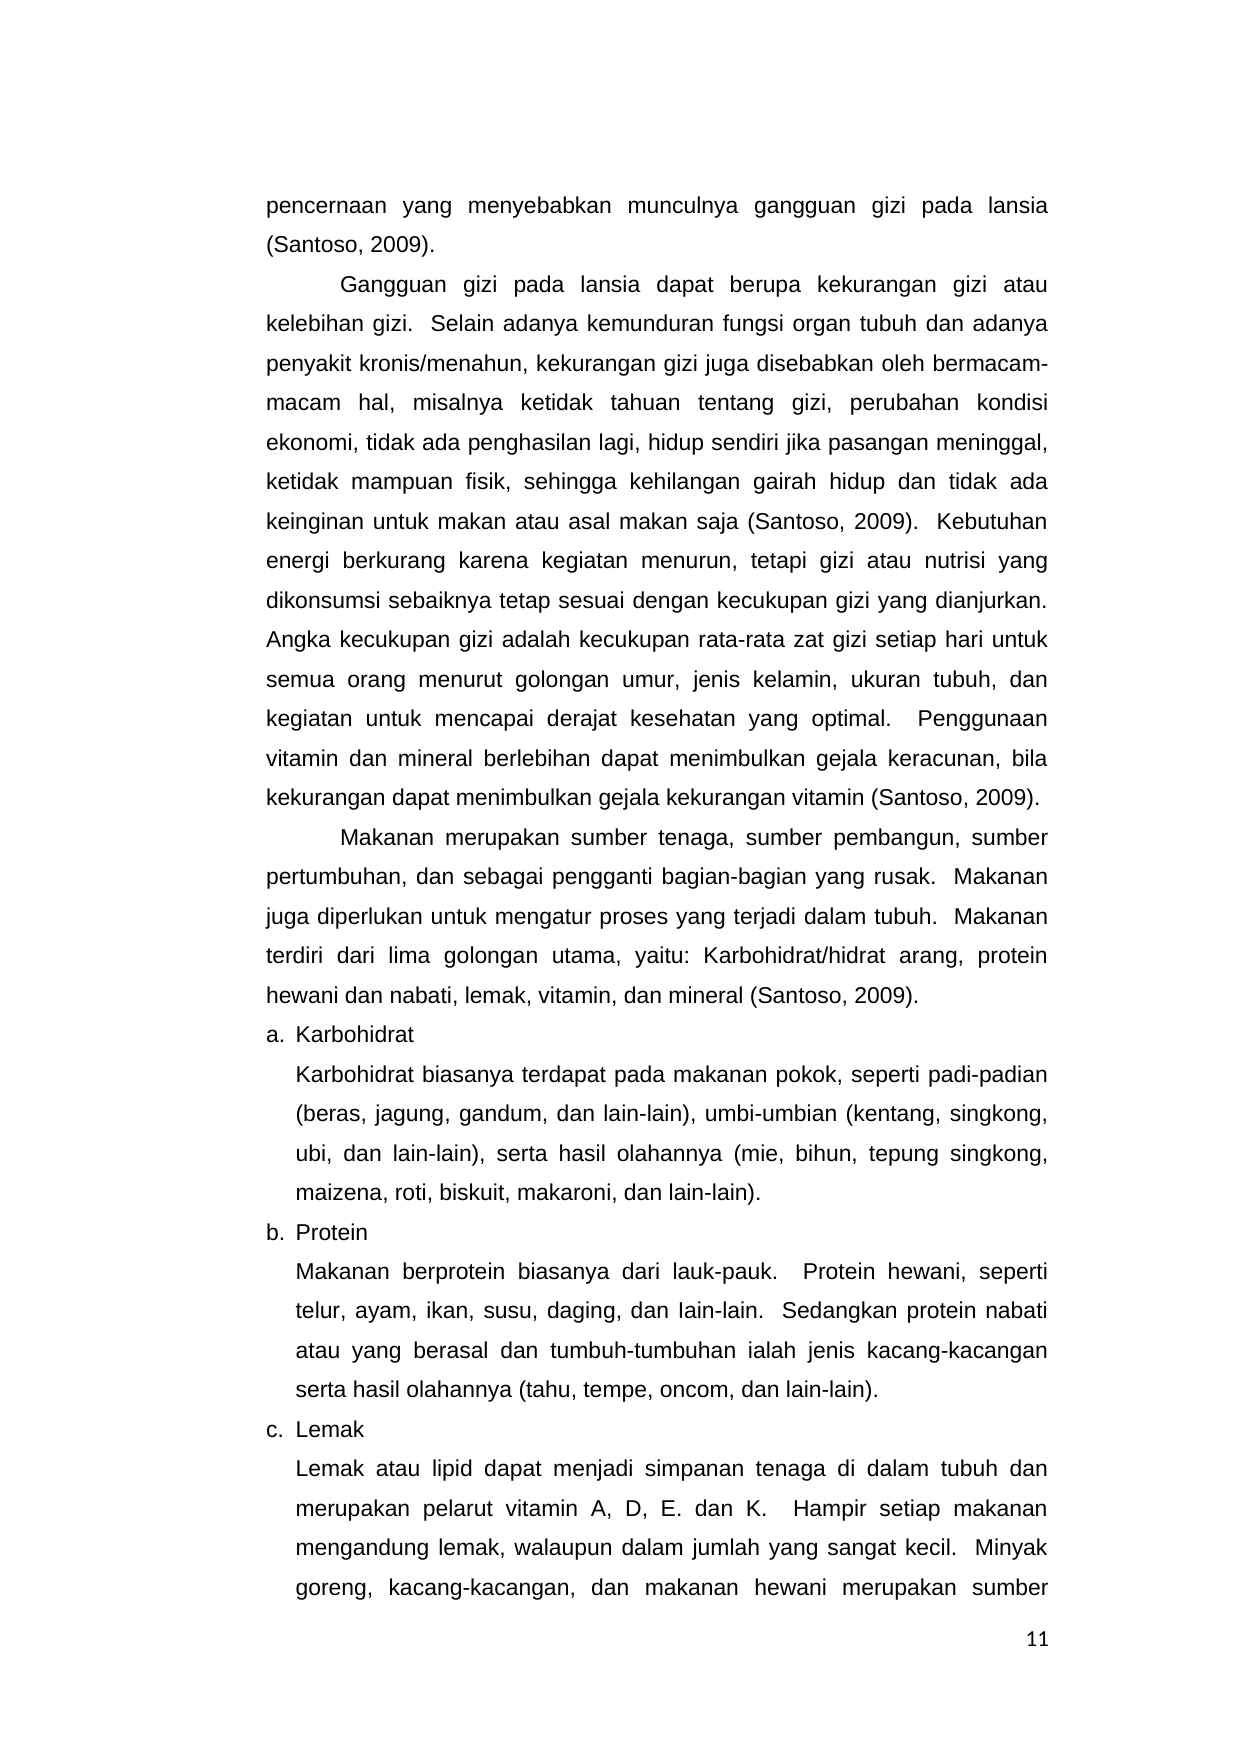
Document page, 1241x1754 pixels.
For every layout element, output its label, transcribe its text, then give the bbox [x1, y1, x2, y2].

list Gangguan gizi pada lansia dapat berupa kekurangan gizi atau kelebihan gizi. Selain adanya kemunduran fungsi organ tubuh dan adanya penyakit kronis/menahun, kekurangan gizi juga disebabkan oleh bermacam-macam hal, misalnya ketidak tahuan tentang gizi, perubahan kondisi ekonomi, tidak ada penghasilan lagi, hidup sendiri jika pasangan meninggal, ketidak mampuan fisik, sehingga kehilangan gairah hidup dan tidak ada keinginan untuk makan atau asal makan saja (Santoso, 2009). Kebutuhan energi berkurang karena kegiatan menurun, tetapi gizi atau nutrisi yang dikonsumsi sebaiknya tetap sesuai dengan kecukupan gizi yang dianjurkan. Angka kecukupan gizi adalah kecukupan rata-rata zat gizi setiap hari untuk semua orang menurut golongan umur, jenis kelamin, ukuran tubuh, dan kegiatan untuk mencapai derajat kesehatan yang optimal. Penggunaan vitamin dan mineral berlebihan dapat menimbulkan gejala keracunan, bila kekurangan dapat menimbulkan gejala kekurangan vitamin (Santoso, 2009). [266, 271, 1048, 811]
list Protein [266, 1218, 1048, 1245]
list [266, 192, 1048, 258]
list Lemak [266, 1416, 1048, 1442]
list Karbohidrat [266, 1021, 1048, 1047]
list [295, 1455, 1048, 1600]
list Karbohidrat biasanya terdapat pada makanan pokok, seperti padi-padian (beras, jagung, gandum, dan lain-lain), umbi-umbian (kentang, singkong, ubi, dan lain-lain), serta hasil olahannya (mie, bihun, tepung singkong, maizena, roti, biskuit, makaroni, dan lain-lain). [295, 1061, 1048, 1205]
list Makanan merupakan sumber tenaga, sumber pembangun, sumber pertumbuhan, dan sebagai pengganti bagian-bagian yang rusak. Makanan juga diperlukan untuk mengatur proses yang terjadi dalam tubuh. Makanan terdiri dari lima golongan utama, yaitu: Karbohidrat/hidrat arang, protein hewani dan nabati, lemak, vitamin, dan mineral (Santoso, 2009). [266, 824, 1048, 1008]
list Makanan berprotein biasanya dari lauk-pauk. Protein hewani, seperti telur, ayam, ikan, susu, daging, dan Iain-lain. Sedangkan protein nabati atau yang berasal dan tumbuh-tumbuhan ialah jenis kacang-kacangan serta hasil olahannya (tahu, tempe, oncom, dan lain-lain). [295, 1258, 1048, 1403]
